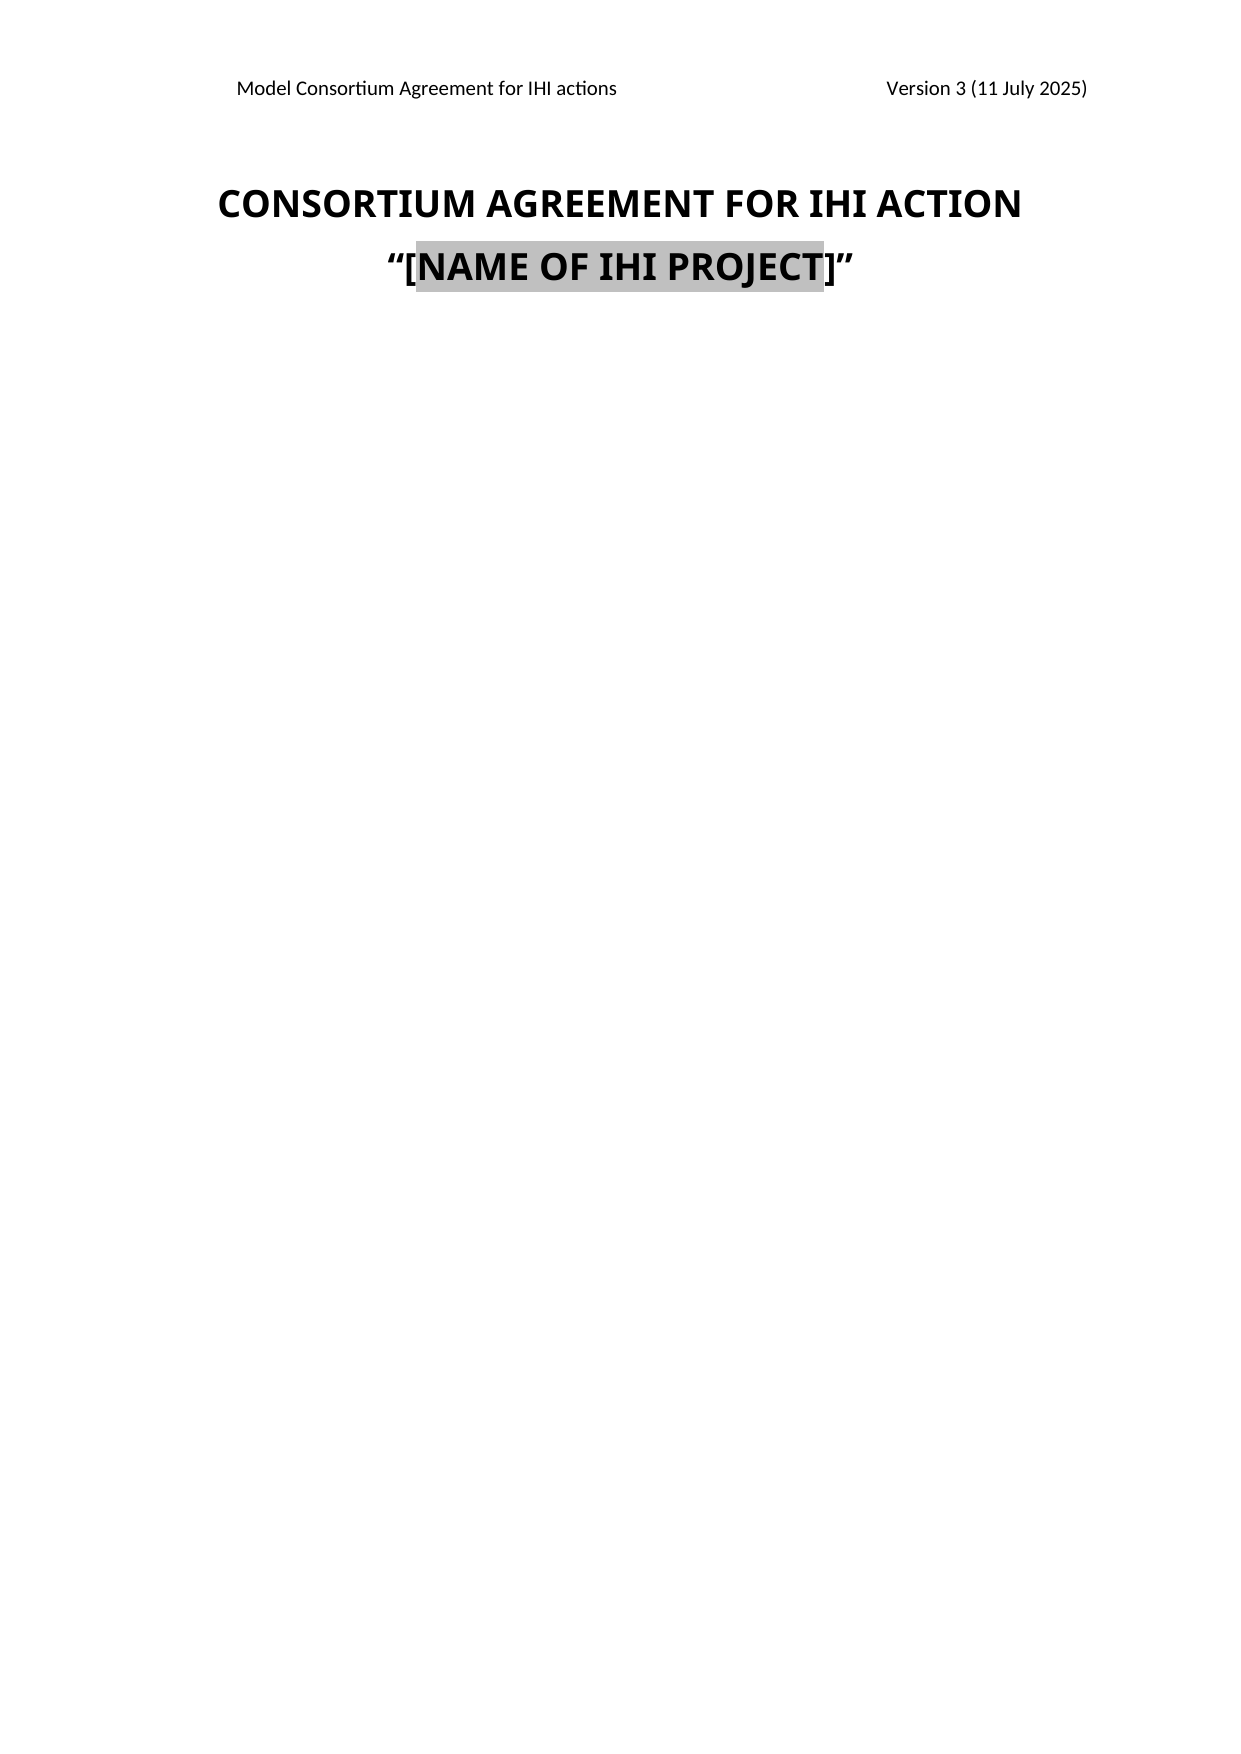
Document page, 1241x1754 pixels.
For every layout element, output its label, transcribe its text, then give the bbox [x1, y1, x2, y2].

text “[NAME OF IHI PROJECT]” [148, 241, 416, 292]
text CONSORTIUM AGREEMENT FOR IHI ACTION [148, 177, 1092, 228]
text “[NAME OF IHI PROJECT]” [824, 241, 1092, 292]
